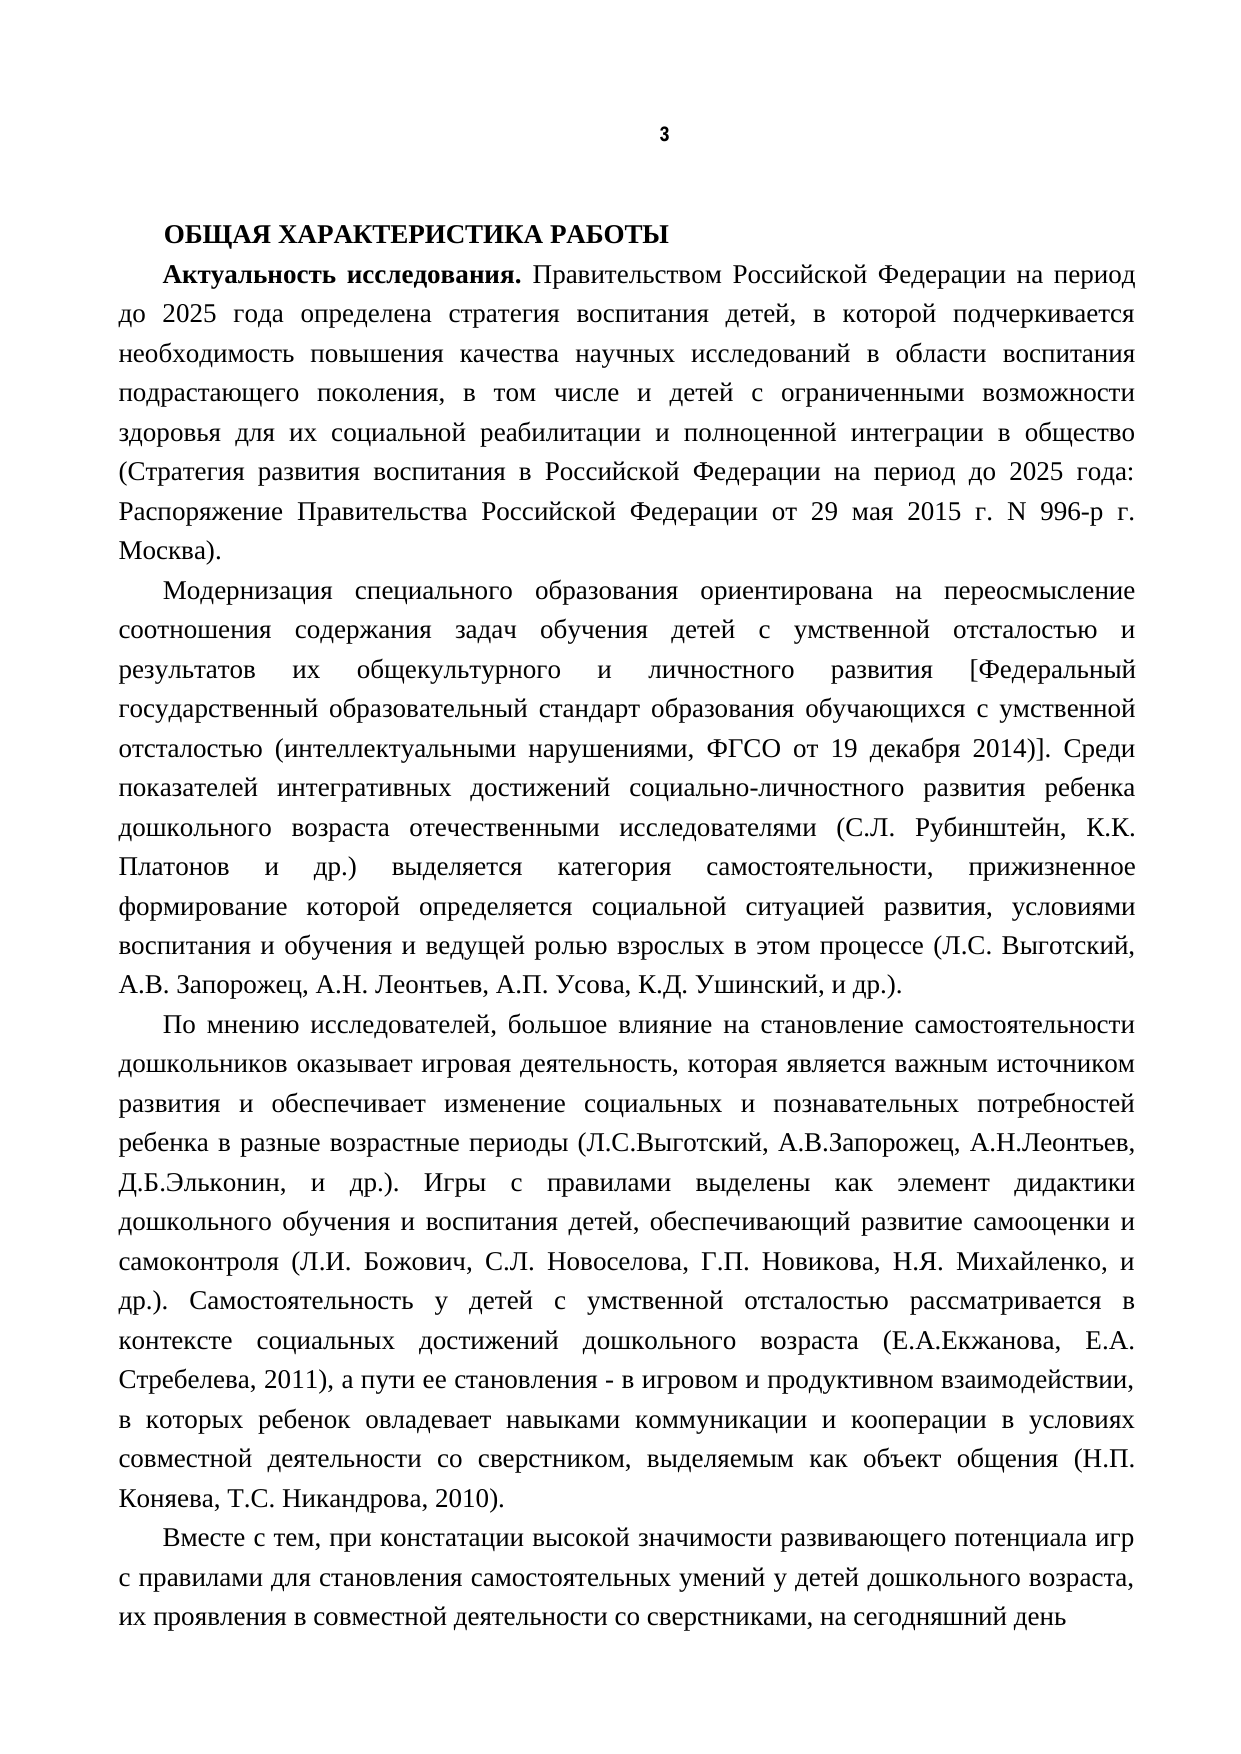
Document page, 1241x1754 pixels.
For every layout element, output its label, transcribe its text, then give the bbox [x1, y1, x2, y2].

text По мнению исследователей, большое влияние на становление самостоятельности дошкольников оказывает игровая деятельность, которая является важным источником развития и обеспечивает изменение социальных и познавательных потребностей ребенка в разные возрастные периоды (Л.С.Выготский, А.В.Запорожец, А.Н.Леонтьев, Д.Б.Эльконин, и др.). Игры с правилами выделены как элемент дидактики дошкольного обучения и воспитания детей, обеспечивающий развитие самооценки и самоконтроля (Л.И. Божович, С.Л. Новоселова, Г.П. Новикова, Н.Я. Михайленко, и др.). Самостоятельность у детей с умственной отсталостью рассматривается в контексте социальных достижений дошкольного возраста (Е.А.Екжанова, Е.А. Стребелева, 2011), а пути ее становления - в игровом и продуктивном взаимодействии, в которых ребенок овладевает навыками коммуникации и кооперации в условиях совместной деятельности со сверстником, выделяемым как объект общения (Н.П. Коняева, Т.С. Никандрова, 2010). [118, 1002, 1136, 1515]
text Актуальность исследования. Правительством Российской Федерации на период до 2025 года определена стратегия воспитания детей, в которой подчеркивается необходимость повышения качества научных исследований в области воспитания подрастающего поколения, в том числе и детей с ограниченными возможности здоровья для их социальной реабилитации и полноценной интеграции в общество (Стратегия развития воспитания в Российской Федерации на период до 2025 года: Распоряжение Правительства Российской Федерации от 29 мая 2015 г. N 996-р г. Москва). [118, 252, 1136, 567]
text з [659, 116, 1137, 148]
text ОБЩАЯ ХАРАКТЕРИСТИКА РАБОТЫ [164, 212, 1137, 252]
text Вместе с тем, при констатации высокой значимости развивающего потенциала игр с правилами для становления самостоятельных умений у детей дошкольного возраста, их проявления в совместной деятельности со сверстниками, на сегодняшний день [118, 1515, 1135, 1633]
text Модернизация специального образования ориентирована на переосмысление соотношения содержания задач обучения детей с умственной отсталостью и результатов их общекультурного и личностного развития [Федеральный государственный образовательный стандарт образования обучающихся с умственной отсталостью (интеллектуальными нарушениями, ФГСО от 19 декабря 2014)]. Среди показателей интегративных достижений социально-личностного развития ребенка дошкольного возраста отечественными исследователями (С.Л. Рубинштейн, К.К. Платонов и др.) выделяется категория самостоятельности, прижизненное формирование которой определяется социальной ситуацией развития, условиями воспитания и обучения и ведущей ролью взрослых в этом процессе (Л.С. Выготский, А.В. Запорожец, А.Н. Леонтьев, А.П. Усова, К.Д. Ушинский, и др.). [118, 567, 1137, 1002]
